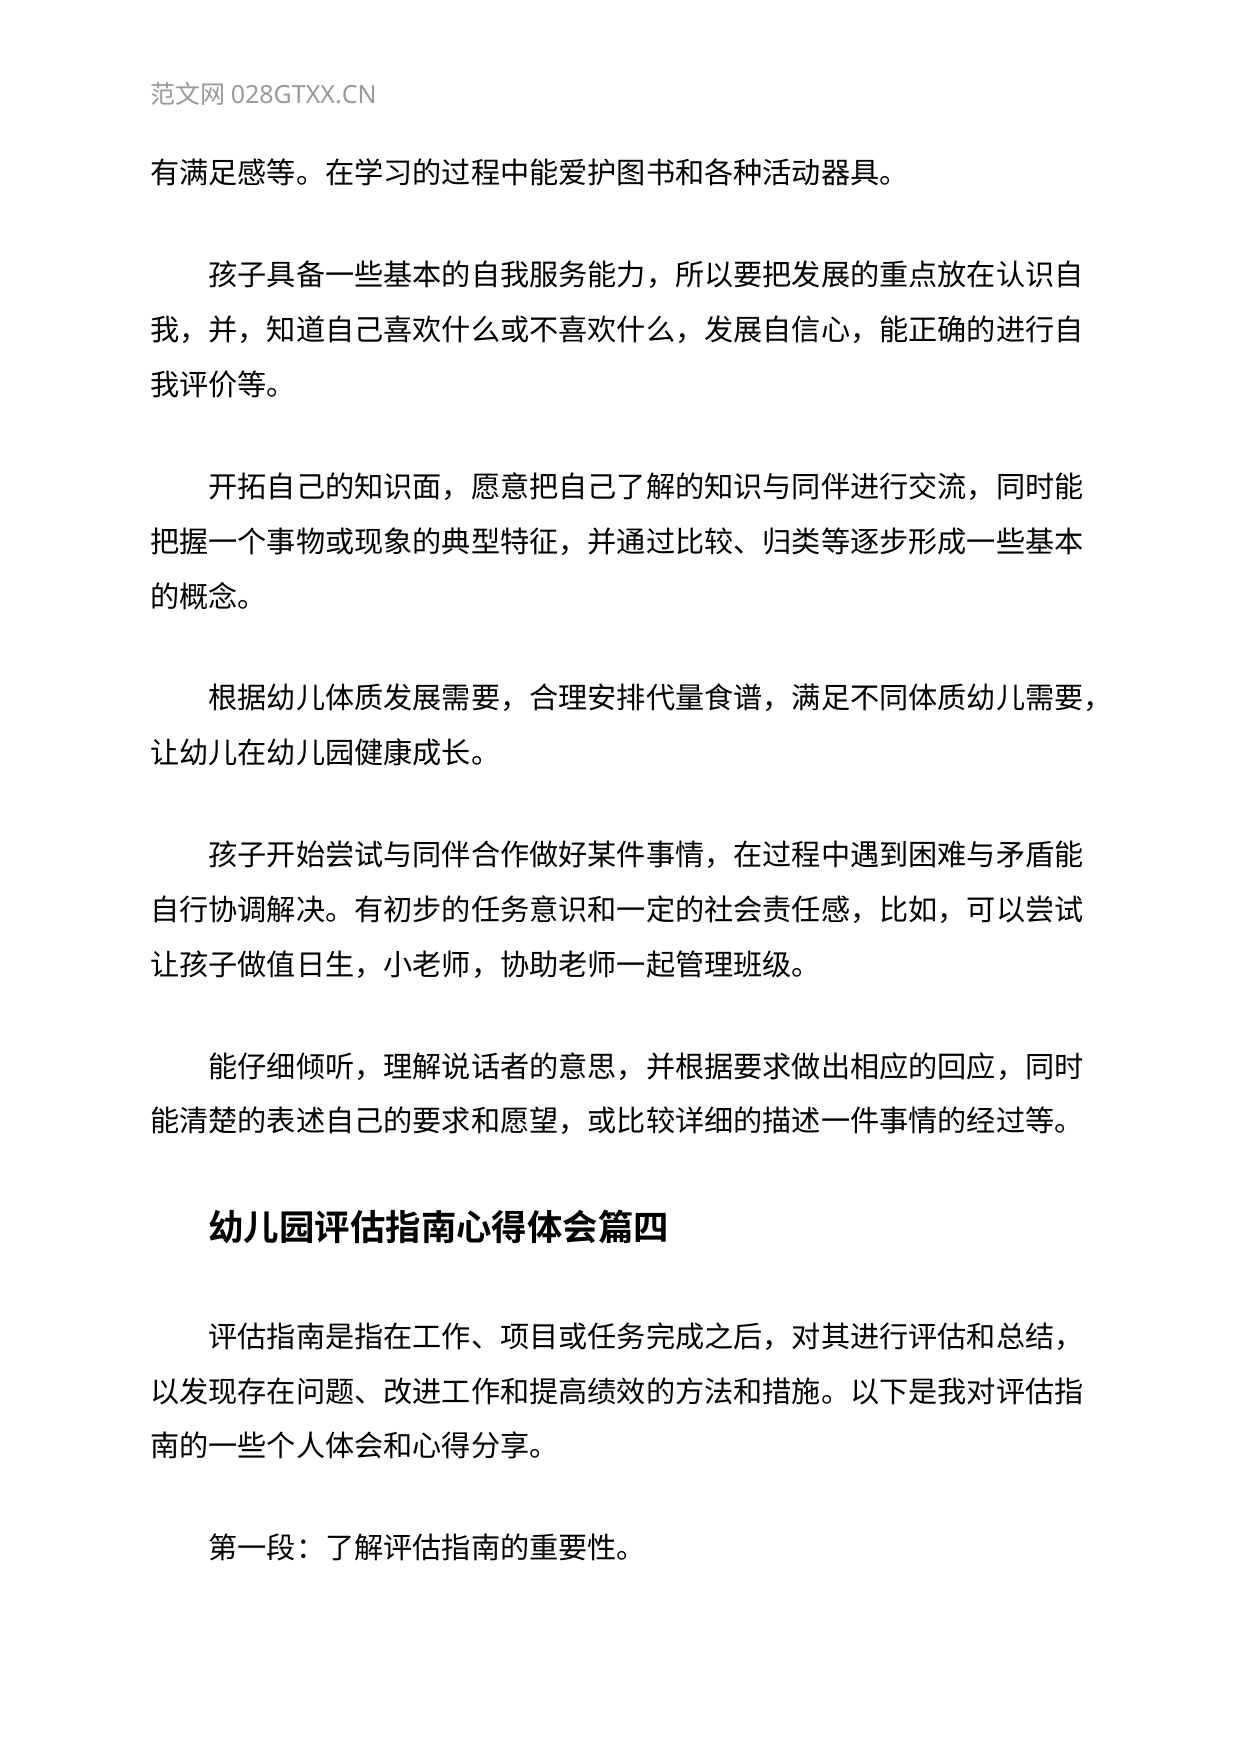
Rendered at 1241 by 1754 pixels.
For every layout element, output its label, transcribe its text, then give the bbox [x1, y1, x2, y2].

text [150, 150, 1090, 192]
text 开拓自己的知识面，愿意把自己了解的知识与同伴进行交流，同时能把握一个事物或现象的典型特征，并通过比较、归类等逐步形成一些基本的概念。 [150, 463, 1090, 615]
text 第一段：了解评估指南的重要性。 [150, 1525, 1090, 1567]
text 根据幼儿体质发展需要，合理安排代量食谱，满足不同体质幼儿需要，让幼儿在幼儿园健康成长。 [150, 675, 1090, 772]
text 幼儿园评估指南心得体会篇四 [150, 1200, 1090, 1251]
text 评估指南是指在工作、项目或任务完成之后，对其进行评估和总结，以发现存在问题、改进工作和提高绩效的方法和措施。以下是我对评估指南的一些个人体会和心得分享。 [150, 1313, 1090, 1465]
text 孩子开始尝试与同伴合作做好某件事情，在过程中遇到困难与矛盾能自行协调解决。有初步的任务意识和一定的社会责任感，比如，可以尝试让孩子做值日生，小老师，协助老师一起管理班级。 [150, 832, 1090, 984]
text 孩子具备一些基本的自我服务能力，所以要把发展的重点放在认识自我，并，知道自己喜欢什么或不喜欢什么，发展自信心，能正确的进行自我评价等。 [150, 252, 1090, 404]
text 能仔细倾听，理解说话者的意思，并根据要求做出相应的回应，同时能清楚的表述自己的要求和愿望，或比较详细的描述一件事情的经过等。 [150, 1043, 1090, 1140]
